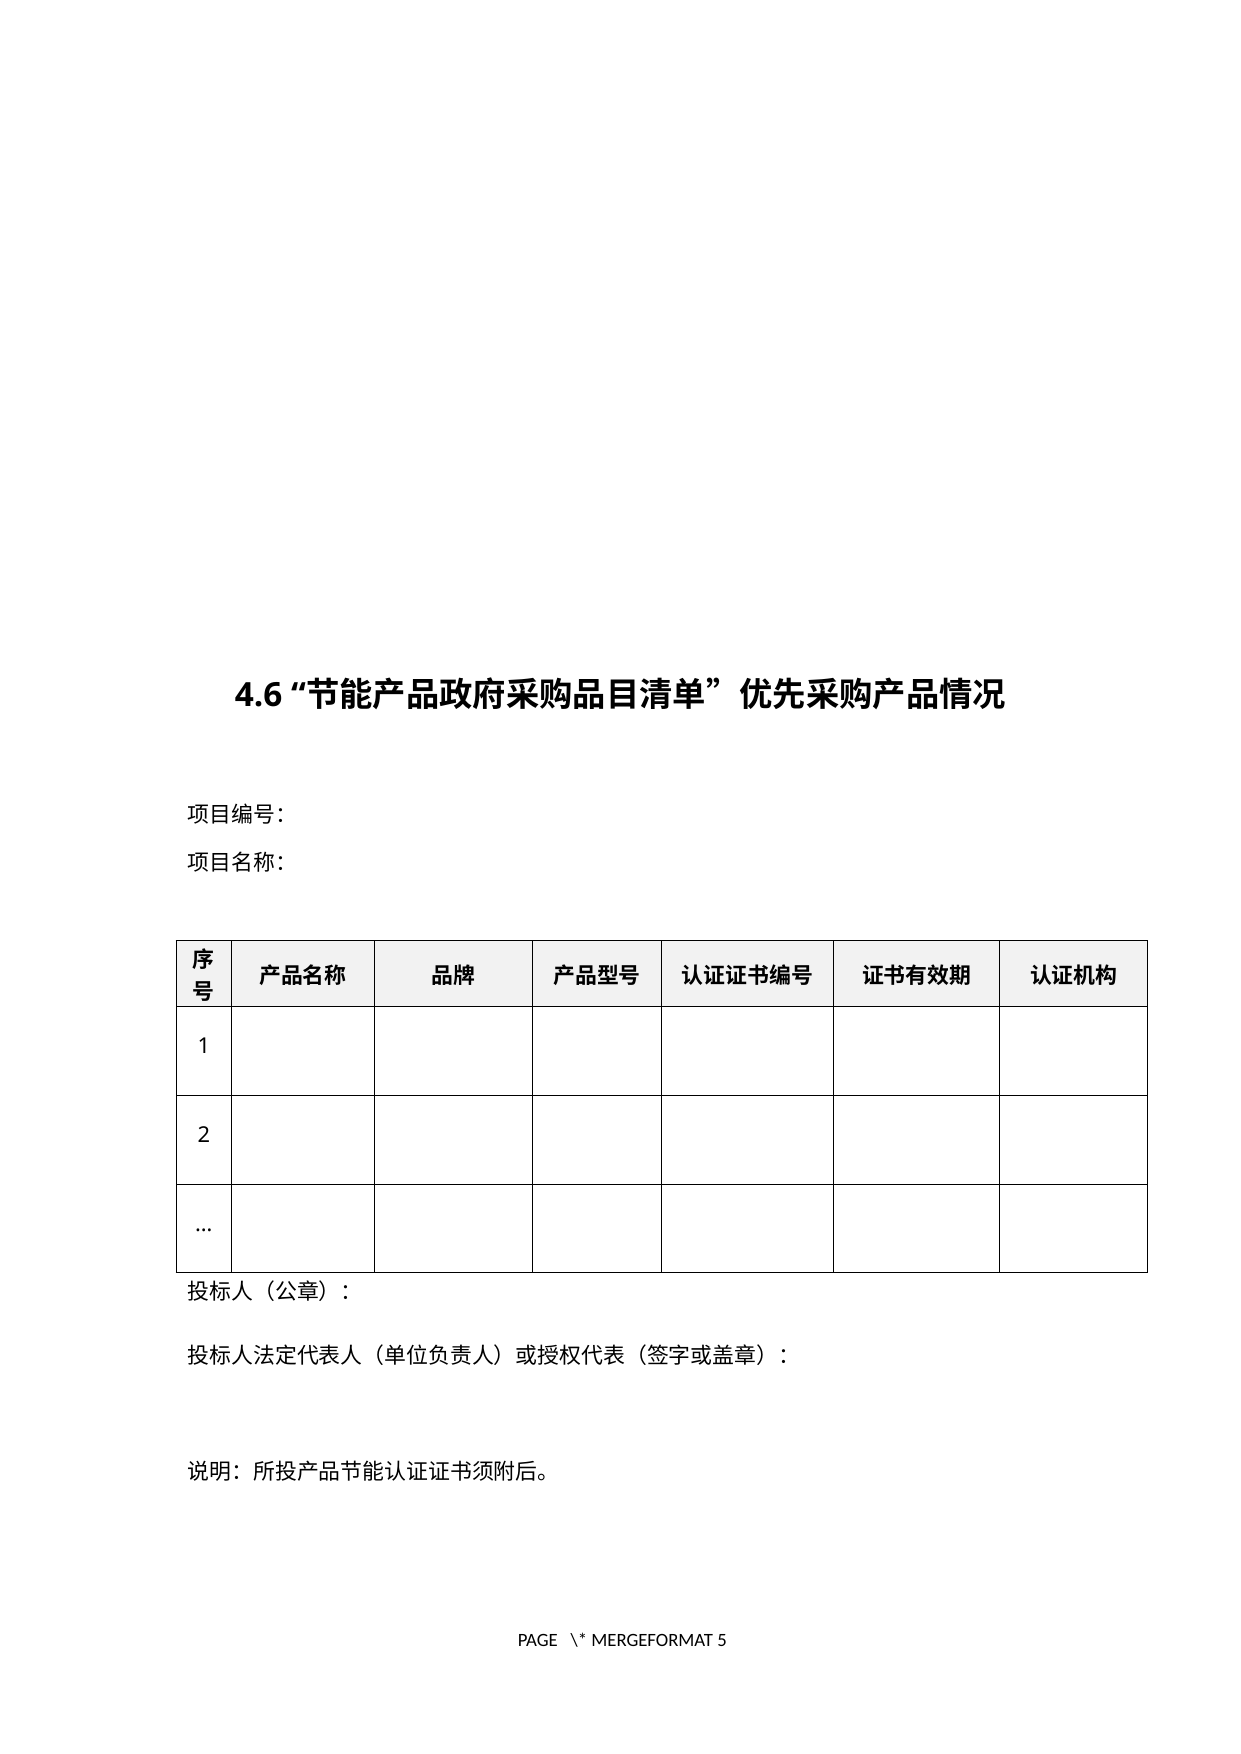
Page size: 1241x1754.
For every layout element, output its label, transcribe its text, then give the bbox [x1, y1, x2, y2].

table_header 产品型号 [533, 941, 661, 1006]
table_cell [834, 1007, 999, 1095]
table_cell … [177, 1185, 231, 1272]
table_header 产品名称 [232, 941, 374, 1006]
table_cell [533, 1096, 661, 1183]
table_cell [375, 1185, 532, 1272]
table_cell [232, 1185, 374, 1272]
table_cell 2 [177, 1096, 231, 1183]
table_cell 1 [177, 1007, 231, 1095]
table_header 品牌 [375, 941, 532, 1006]
table_cell [834, 1185, 999, 1272]
table_cell [662, 1096, 833, 1183]
table_cell [232, 1007, 374, 1095]
table_cell [662, 1185, 833, 1272]
table_cell [232, 1096, 374, 1183]
table_cell [1000, 1185, 1147, 1272]
table_header 序号 [177, 941, 231, 1006]
table_cell [662, 1007, 833, 1095]
table_header 证书有效期 [834, 941, 999, 1006]
text 项目名称： [187, 844, 1053, 877]
table_header 认证机构 [1000, 941, 1147, 1006]
text 投标人（公章）： [187, 1273, 1053, 1306]
text 4.6 “节能产品政府采购品目清单”优先采购产品情况 [187, 659, 1053, 724]
table_cell [1000, 1096, 1147, 1183]
table_cell [834, 1096, 999, 1183]
table_cell [375, 1096, 532, 1183]
table_header 认证证书编号 [662, 941, 833, 1006]
table_cell [533, 1185, 661, 1272]
table_cell [533, 1007, 661, 1095]
table_cell [375, 1007, 532, 1095]
text 说明：所投产品节能认证证书须附后。 [187, 1454, 1053, 1486]
text 投标人法定代表人（单位负责人）或授权代表（签字或盖章）： [187, 1337, 1053, 1370]
text 项目编号： [187, 796, 1053, 829]
table_cell [1000, 1007, 1147, 1095]
